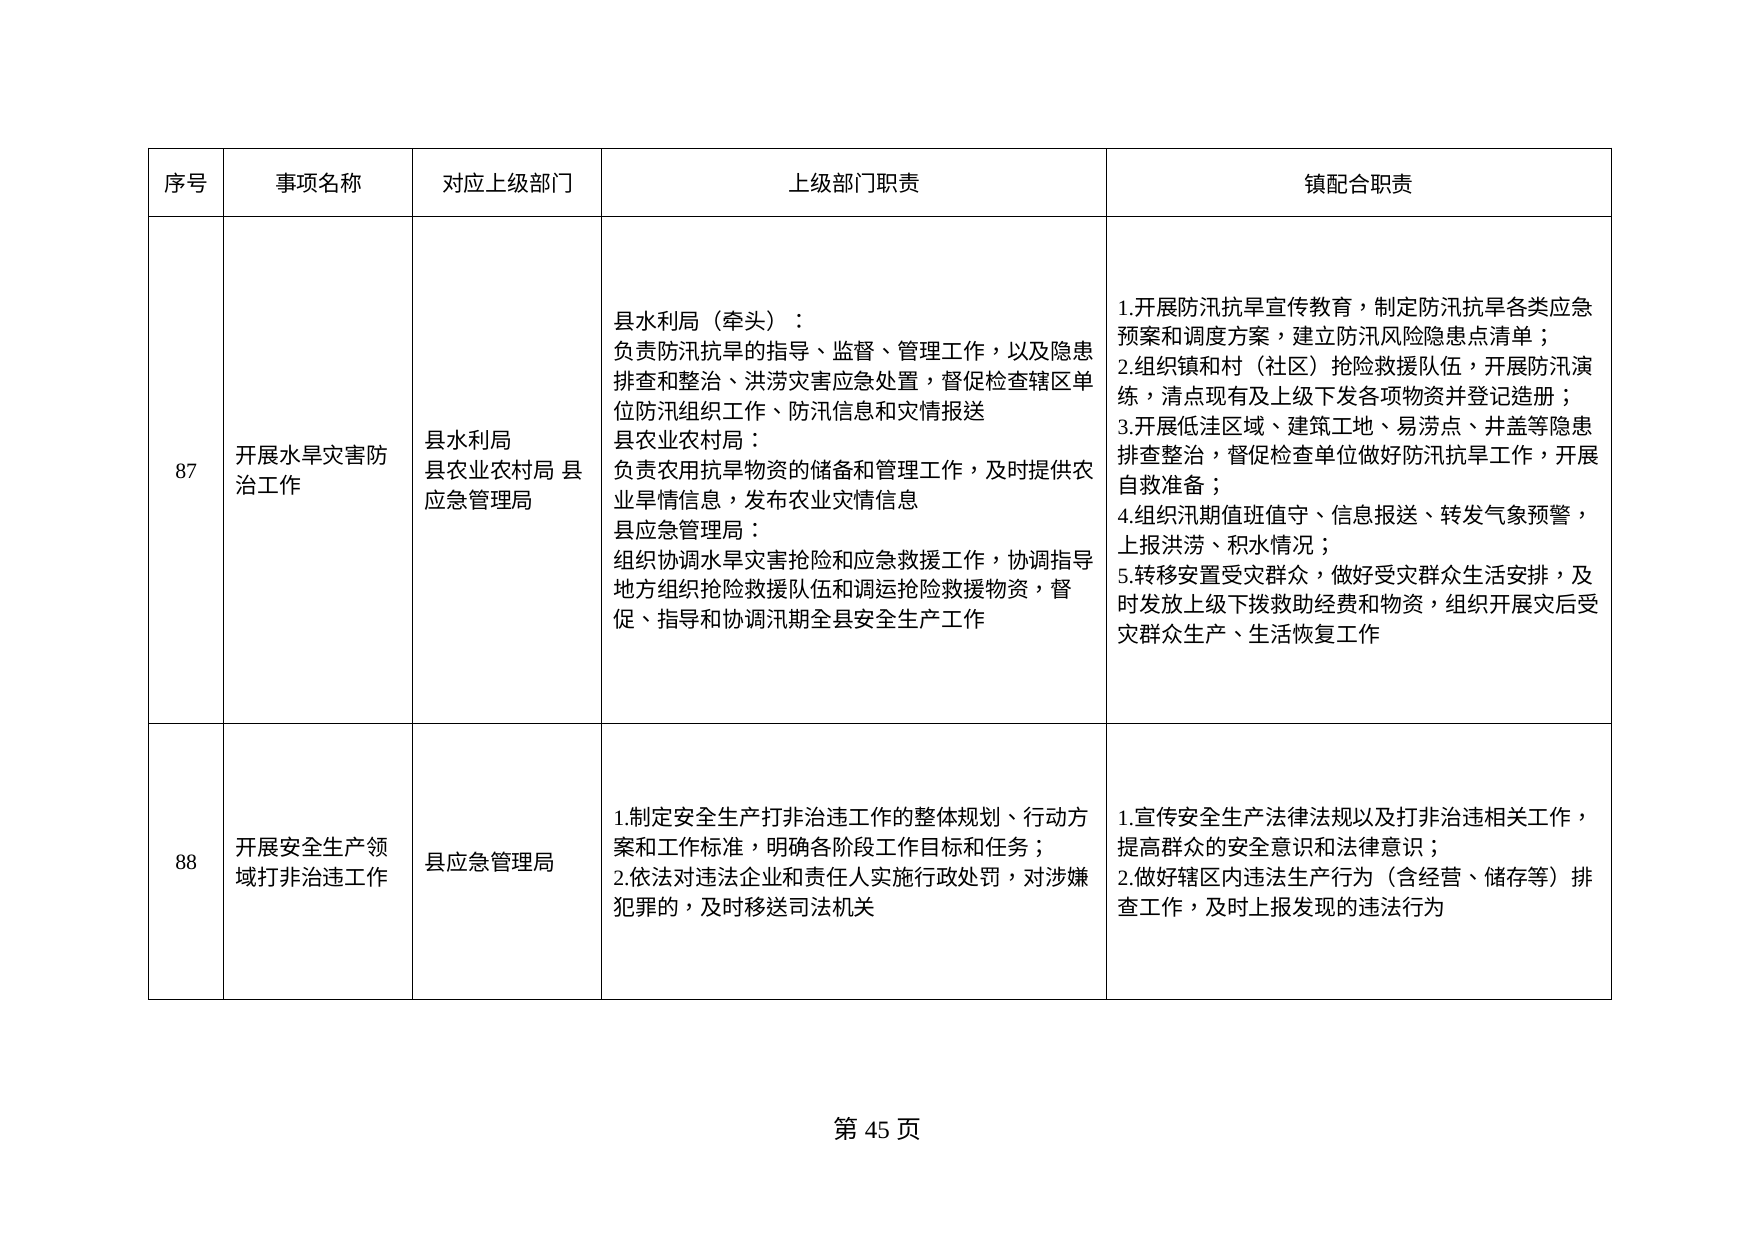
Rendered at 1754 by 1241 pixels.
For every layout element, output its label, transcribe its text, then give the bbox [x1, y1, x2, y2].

table_cell 开展安全生产领域打非治违工作 [224, 724, 412, 999]
table_cell 县水利局 县农业农村局 县应急管理局 [413, 217, 601, 723]
table_cell 县水利局（牵头）： 负责防汛抗旱的指导、监督、管理工作，以及隐患排查和整治、洪涝灾害应急处置，督促检查辖区单位防汛组织工作、防汛信息和灾情报送 县农业农村局： 负责农用抗旱物资的储备和管理工作，及时提供农业旱情信息，发布农业灾情信息 县应急管理局： 组织协调水旱灾害抢险和应急救援工作，协调指导地方组织抢险救援队伍和调运抢险救援物资，督促、指导和协调汛期全县安全生产工作 [602, 217, 1106, 723]
table_cell 1.开展防汛抗旱宣传教育，制定防汛抗旱各类应急预案和调度方案，建立防汛风险隐患点清单； 2.组织镇和村（社区）抢险救援队伍，开展防汛演练，清点现有及上级下发各项物资并登记造册； 3.开展低洼区域、建筑工地、易涝点、井盖等隐患排查整治，督促检查单位做好防汛抗旱工作，开展自救准备； 4.组织汛期值班值守、信息报送、转发气象预警，上报洪涝、积水情况； 5.转移安置受灾群众，做好受灾群众生活安排，及时发放上级下拨救助经费和物资，组织开展灾后受灾群众生产、生活恢复工作 [1107, 217, 1611, 723]
table_header 序号 [149, 149, 223, 216]
table_header 镇配合职责 [1107, 149, 1611, 216]
table_cell 1.制定安全生产打非治违工作的整体规划、行动方案和工作标准，明确各阶段工作目标和任务； 2.依法对违法企业和责任人实施行政处罚，对涉嫌犯罪的，及时移送司法机关 [602, 724, 1106, 999]
table_cell 87 [149, 217, 223, 723]
table_cell 开展水旱灾害防治工作 [224, 217, 412, 723]
table_cell 1.宣传安全生产法律法规以及打非治违相关工作，提高群众的安全意识和法律意识； 2.做好辖区内违法生产行为（含经营、储存等）排查工作，及时上报发现的违法行为 [1107, 724, 1611, 999]
table_header 对应上级部门 [413, 149, 601, 216]
table_cell 县应急管理局 [413, 724, 601, 999]
table_cell 88 [149, 724, 223, 999]
table_header 上级部门职责 [602, 149, 1106, 216]
table_header 事项名称 [224, 149, 412, 216]
